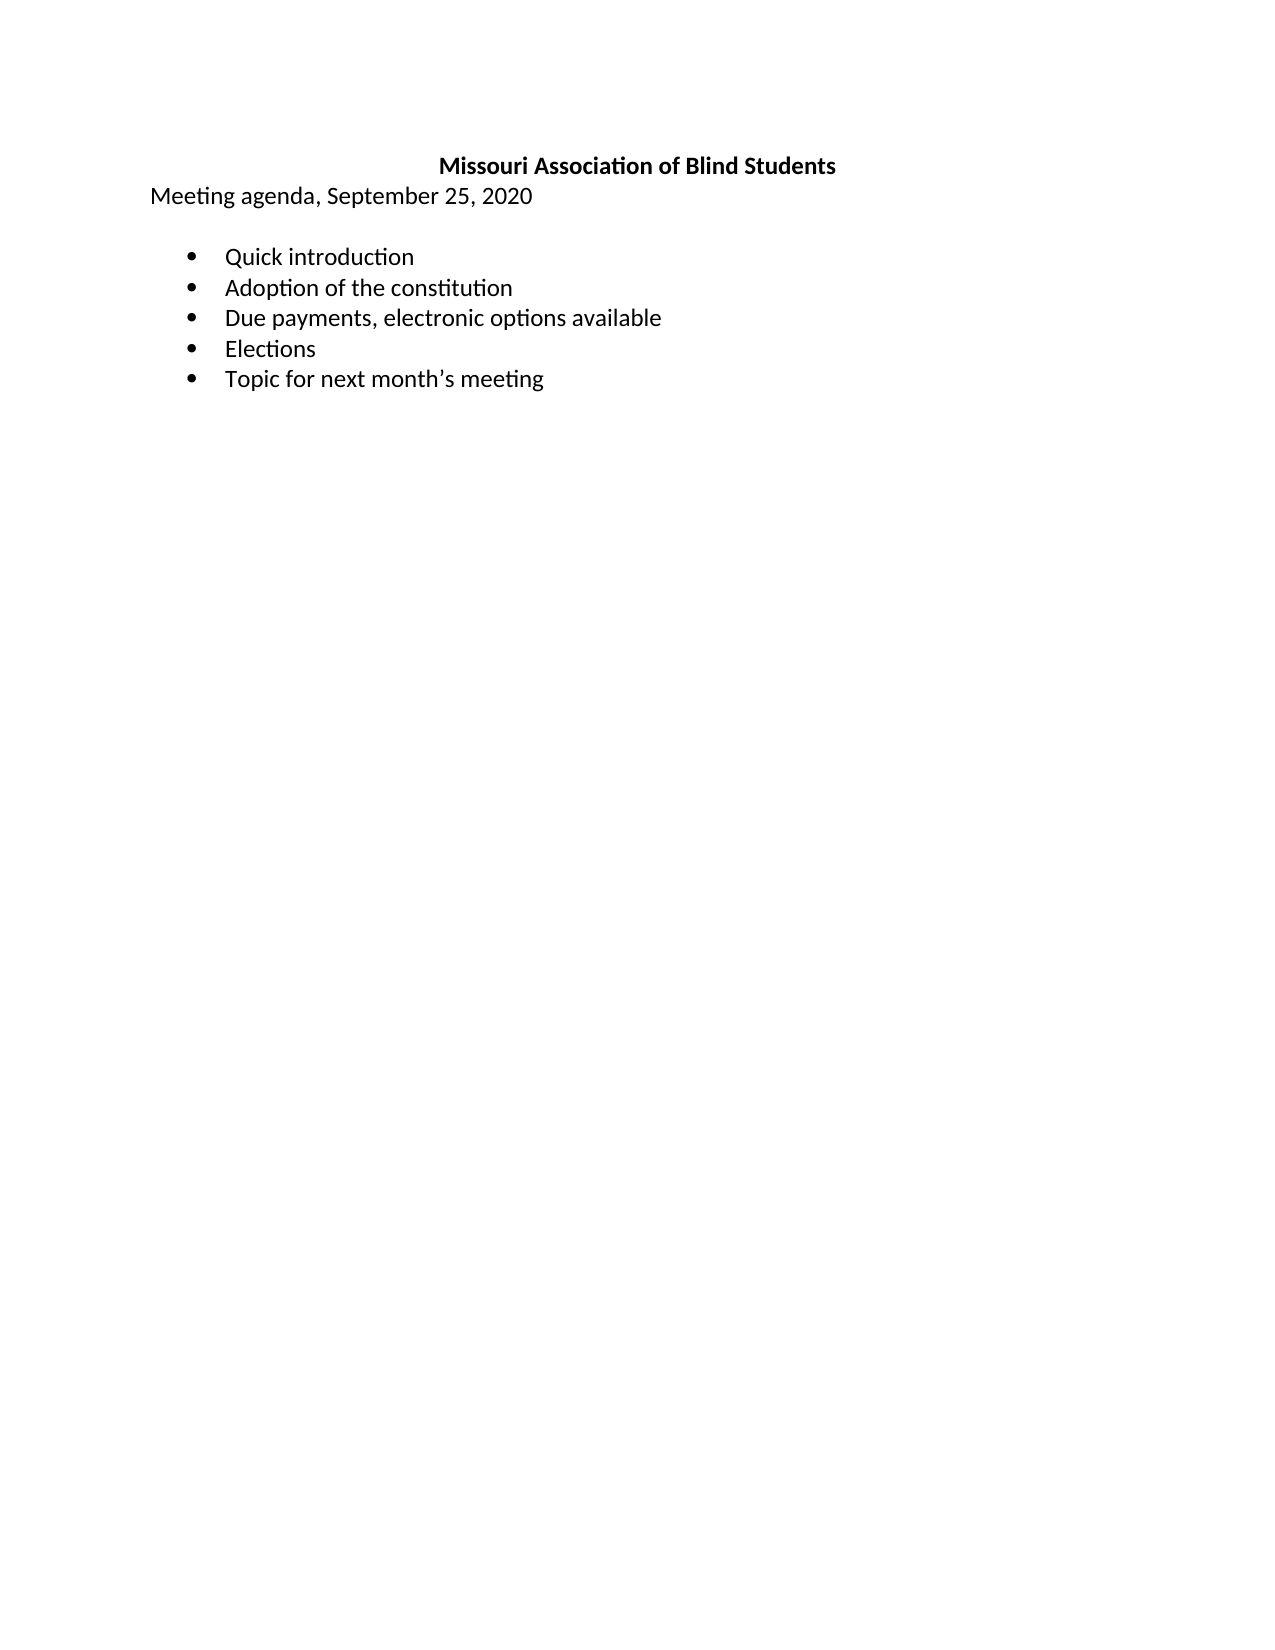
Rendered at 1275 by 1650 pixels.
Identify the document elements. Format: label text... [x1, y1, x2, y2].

text Missouri Association of Blind Students [150, 150, 1125, 181]
text Meeting agenda, September 25, 2020 [150, 181, 1125, 211]
list Due payments, electronic options available [187, 303, 1125, 333]
list Topic for next month’s meeting [187, 364, 1125, 394]
list Adoption of the constitution [187, 272, 1125, 303]
list Quick introduction [187, 242, 1125, 272]
list Elections [187, 333, 1125, 364]
